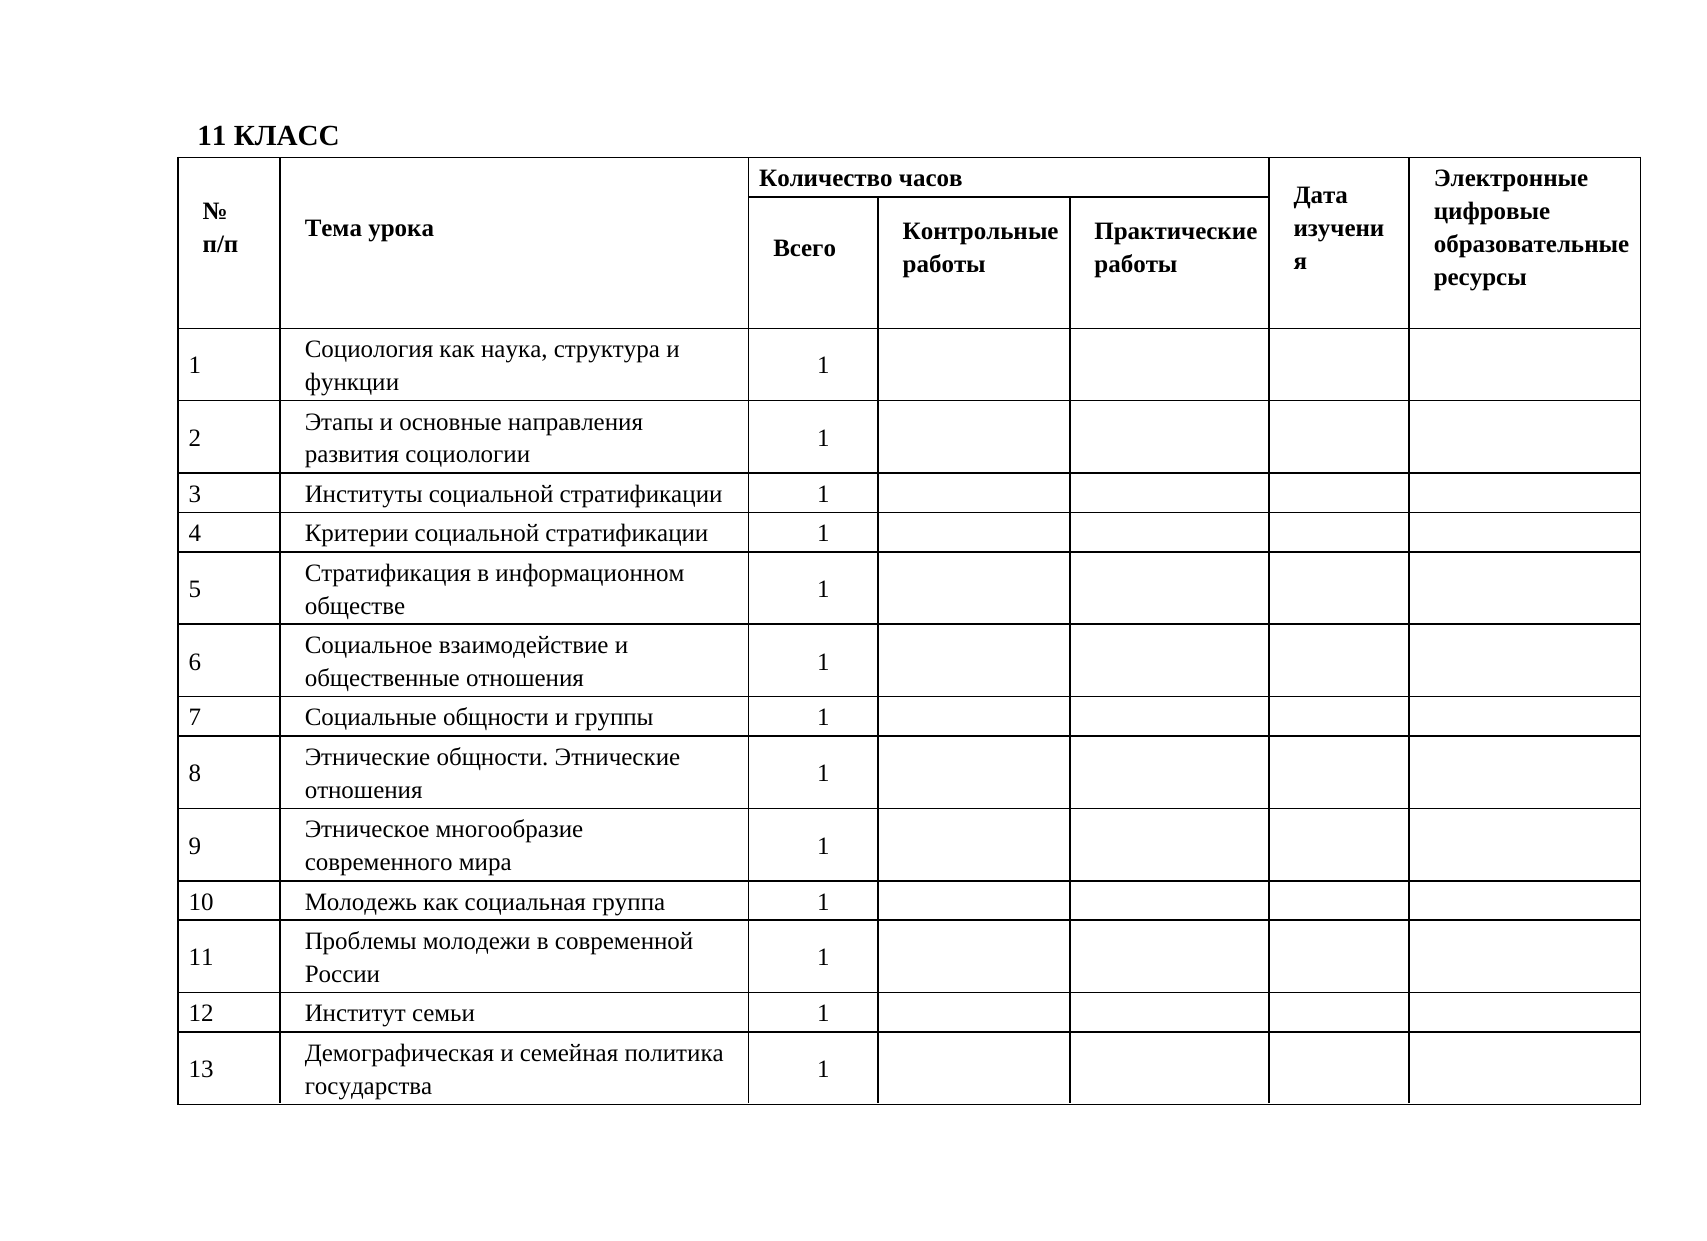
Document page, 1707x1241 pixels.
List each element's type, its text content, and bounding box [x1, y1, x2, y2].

table_cell 13 [179, 1033, 279, 1103]
table_cell [1410, 553, 1640, 623]
table_cell [1410, 625, 1640, 696]
table_cell [1410, 513, 1640, 551]
table_cell [879, 993, 1069, 1031]
table_cell [1270, 697, 1408, 735]
table_cell [1410, 921, 1640, 992]
table_cell [879, 401, 1069, 472]
table_cell 2 [179, 401, 279, 472]
table_cell [879, 1033, 1069, 1103]
table_cell Контрольные работы [879, 198, 1069, 327]
table_cell 9 [179, 809, 279, 880]
table_cell 1 [749, 809, 877, 880]
table_cell 11 [179, 921, 279, 992]
table_cell [879, 553, 1069, 623]
table_cell [879, 329, 1069, 400]
table_cell [1270, 882, 1408, 919]
table_cell [1071, 553, 1268, 623]
table_cell [1071, 809, 1268, 880]
table_cell Демографическая и семейная политика государства [281, 1033, 748, 1103]
table_cell [1071, 474, 1268, 512]
table_cell [1270, 737, 1408, 807]
table_cell [1071, 921, 1268, 992]
table_cell Всего [749, 198, 877, 327]
table_cell 1 [749, 625, 877, 696]
table_cell [1071, 737, 1268, 807]
table_cell Стратификация в информационном обществе [281, 553, 748, 623]
table_cell [1410, 882, 1640, 919]
table_cell 1 [749, 737, 877, 807]
table_cell Этнические общности. Этнические отношения [281, 737, 748, 807]
table_cell [1410, 401, 1640, 472]
table_cell [1071, 993, 1268, 1031]
table_cell [1270, 809, 1408, 880]
table_cell 10 [179, 882, 279, 919]
table_cell 6 [179, 625, 279, 696]
table_cell [879, 809, 1069, 880]
table_cell 1 [749, 993, 877, 1031]
table_header Тема урока [281, 158, 748, 327]
table_cell [879, 882, 1069, 919]
table_cell [1410, 993, 1640, 1031]
table_cell 1 [749, 882, 877, 919]
table_cell Социология как наука, структура и функции [281, 329, 748, 400]
table_cell [1410, 737, 1640, 807]
table_cell [879, 921, 1069, 992]
table_cell Социальные общности и группы [281, 697, 748, 735]
table_cell [1071, 697, 1268, 735]
table_cell [1270, 993, 1408, 1031]
table_cell [1270, 625, 1408, 696]
table_cell 1 [749, 329, 877, 400]
table_cell 3 [179, 474, 279, 512]
table_cell 1 [749, 513, 877, 551]
table_cell Институты социальной стратификации [281, 474, 748, 512]
table_cell Этническое многообразие современного мира [281, 809, 748, 880]
table_cell [1270, 553, 1408, 623]
table_header № п/п [179, 158, 279, 327]
table_cell [1410, 1033, 1640, 1103]
table_header Количество часов [749, 158, 1268, 196]
table_cell [1410, 809, 1640, 880]
table_cell Критерии социальной стратификации [281, 513, 748, 551]
table_cell [1410, 474, 1640, 512]
table_cell [1270, 401, 1408, 472]
table_cell [879, 737, 1069, 807]
table_cell [1270, 1033, 1408, 1103]
table_cell 12 [179, 993, 279, 1031]
table_cell 1 [749, 921, 877, 992]
table_header Дата изучения [1270, 158, 1408, 327]
table_cell [1270, 329, 1408, 400]
table_cell [879, 513, 1069, 551]
table_cell [879, 625, 1069, 696]
table_cell 8 [179, 737, 279, 807]
table_cell [1410, 697, 1640, 735]
table_cell [1270, 921, 1408, 992]
table_cell Этапы и основные направления развития социологии [281, 401, 748, 472]
text 11 КЛАСС [190, 118, 1618, 152]
table_cell Молодежь как социальная группа [281, 882, 748, 919]
table_cell Проблемы молодежи в современной России [281, 921, 748, 992]
table_cell Социальное взаимодействие и общественные отношения [281, 625, 748, 696]
table_cell [1071, 329, 1268, 400]
table_cell 5 [179, 553, 279, 623]
table_cell Институт семьи [281, 993, 748, 1031]
table_cell [1270, 474, 1408, 512]
table_cell [1071, 513, 1268, 551]
table_cell 1 [749, 553, 877, 623]
table_cell Практические работы [1071, 198, 1268, 327]
table_cell 1 [749, 697, 877, 735]
table_cell [1071, 401, 1268, 472]
table_cell 1 [749, 401, 877, 472]
table_cell [1410, 329, 1640, 400]
table_cell [1071, 1033, 1268, 1103]
table_cell [1071, 625, 1268, 696]
table_cell 1 [749, 474, 877, 512]
table_cell [879, 474, 1069, 512]
table_cell [1071, 882, 1268, 919]
table_header Электронные цифровые образовательные ресурсы [1410, 158, 1640, 327]
table_cell [1270, 513, 1408, 551]
table_cell 4 [179, 513, 279, 551]
table_cell 7 [179, 697, 279, 735]
table_cell [879, 697, 1069, 735]
table_cell 1 [179, 329, 279, 400]
table_cell 1 [749, 1033, 877, 1103]
